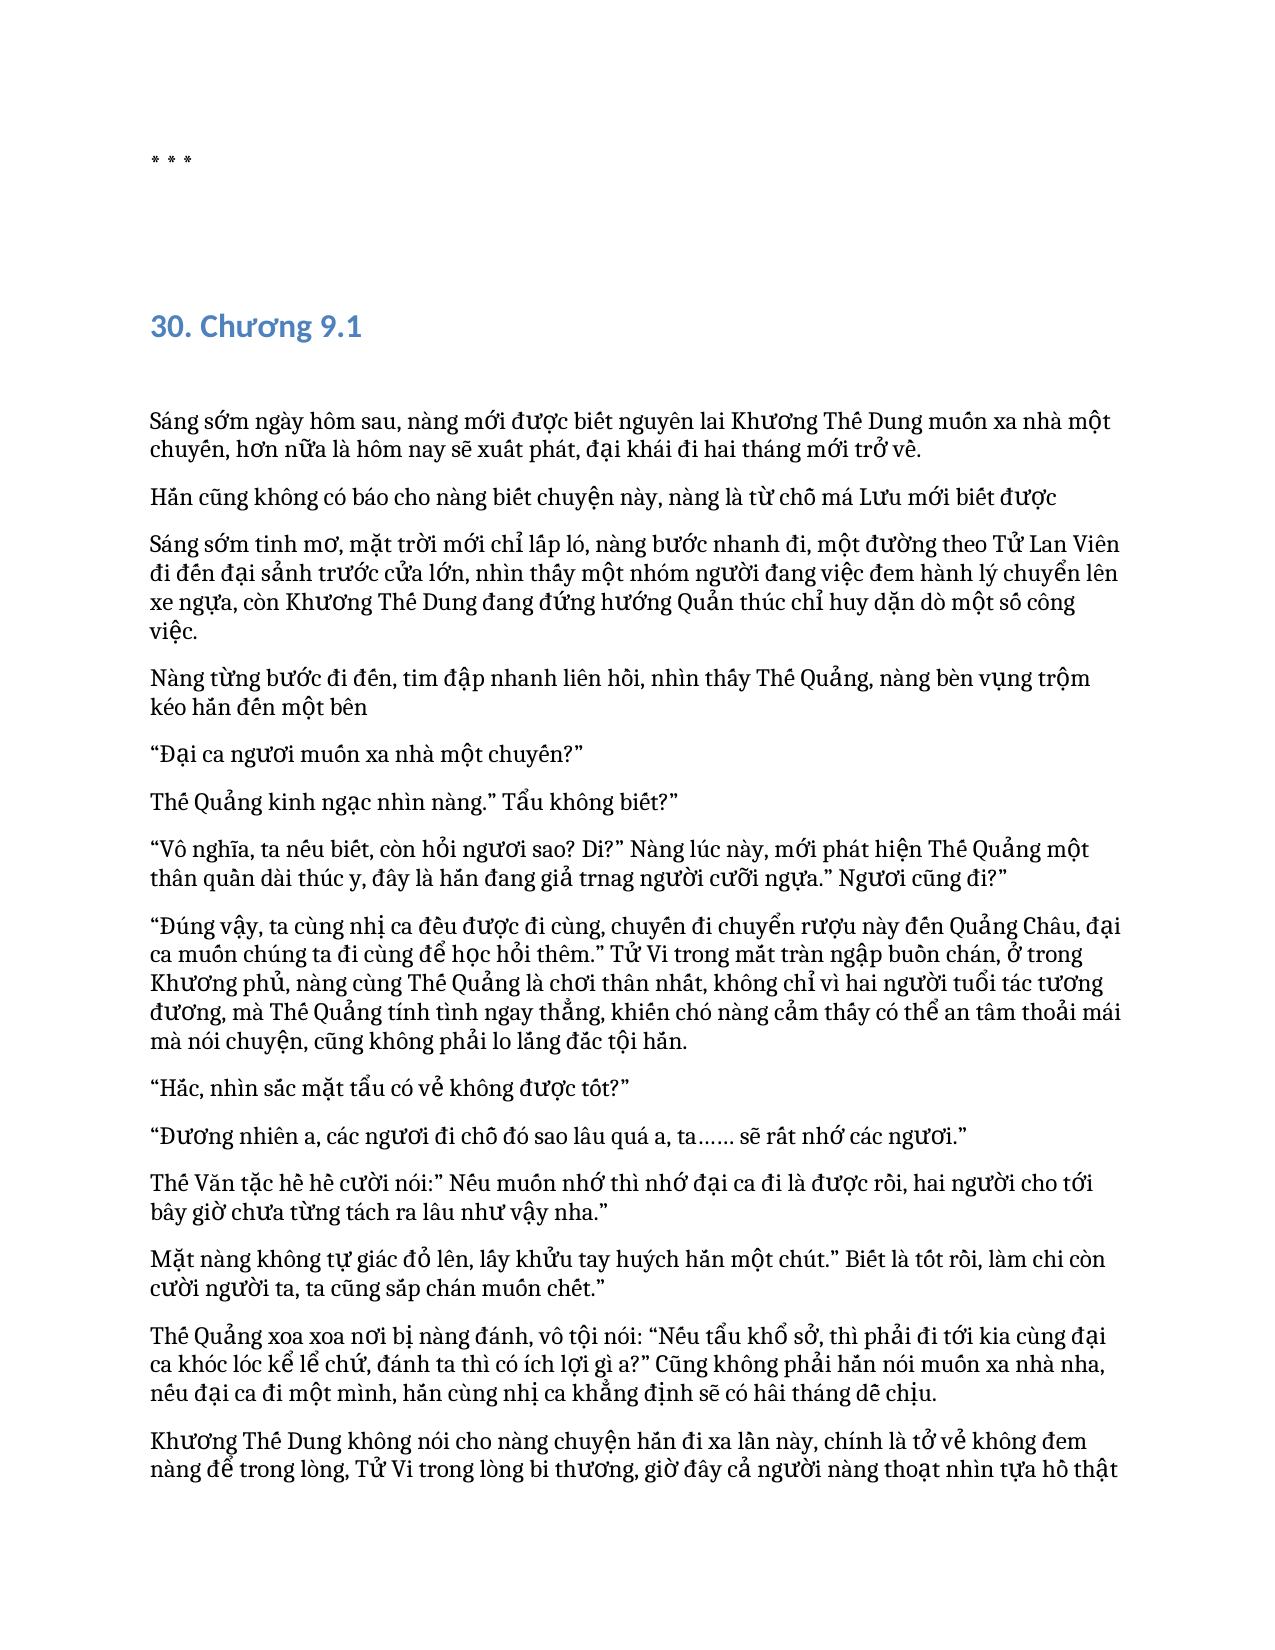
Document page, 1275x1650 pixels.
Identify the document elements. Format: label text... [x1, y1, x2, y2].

text * * * [150, 150, 1125, 179]
text Thế Quảng xoa xoa nơi bị nàng đánh, vô tội nói: “Nếu tẩu khổ sở, thì phải đi tới kia cùng đại ca khóc lóc kể lể chứ, đánh ta thì có ích lợi gì a?” Cũng không phải hắn nói muốn xa nhà nha, nếu đại ca đi một mình, hắn cùng nhị ca khẳng định sẽ có hâi tháng dễ chịu. [150, 1322, 1125, 1408]
text Nàng từng bước đi đến, tim đập nhanh liên hồi, nhìn thấy Thế Quảng, nàng bèn vụng trộm kéo hắn đến một bên [150, 664, 1125, 722]
text “Hắc, nhìn sắc mặt tẩu có vẻ không được tốt?” [150, 1074, 1125, 1103]
text Sáng sớm tinh mơ, mặt trời mới chỉ lấp ló, nàng bước nhanh đi, một đường theo Tử Lan Viên đi đến đại sảnh trước cửa lớn, nhìn thấy một nhóm người đang việc đem hành lý chuyển lên xe ngựa, còn Khương Thế Dung đang đứng hướng Quản thúc chỉ huy dặn dò một số công việc. [150, 530, 1125, 645]
text Sáng sớm ngày hôm sau, nàng mới được biết nguyên lai Khương Thế Dung muốn xa nhà một chuyến, hơn nữa là hôm nay sẽ xuất phát, đại khái đi hai tháng mới trở về. [150, 349, 1125, 464]
subtitle 30. Chương 9.1 [150, 304, 1125, 345]
text Mặt nàng không tự giác đỏ lên, lấy khửu tay huých hắn một chút.” Biết là tốt rồi, làm chi còn cười người ta, ta cũng sắp chán muốn chết.” [150, 1245, 1125, 1303]
text “Đương nhiên a, các ngươi đi chỗ đó sao lâu quá a, ta…… sẽ rất nhớ các ngươi.” [150, 1122, 1125, 1150]
text Hắn cũng không có báo cho nàng biết chuyện này, nàng là từ chỗ má Lưu mới biết được [150, 483, 1125, 512]
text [150, 1427, 1125, 1484]
text Thế Quảng kinh ngạc nhìn nàng.” Tẩu không biết?” [150, 788, 1125, 817]
text Thế Văn tặc hề hề cười nói:” Nếu muốn nhớ thì nhớ đại ca đi là được rồi, hai người cho tới bây giờ chưa từng tách ra lâu như vậy nha.” [150, 1169, 1125, 1227]
text “Đúng vậy, ta cùng nhị ca đều được đi cùng, chuyến đi chuyển rượu này đến Quảng Châu, đại ca muốn chúng ta đi cùng để học hỏi thêm.” Tử Vi trong mắt tràn ngập buồn chán, ở trong Khương phủ, nàng cùng Thế Quảng là chơi thân nhất, không chỉ vì hai người tuổi tác tương đương, mà Thế Quảng tính tình ngay thẳng, khiến chó nàng cảm thấy có thể an tâm thoải mái mà nói chuyện, cũng không phải lo lắng đắc tội hắn. [150, 912, 1125, 1055]
text “Đại ca ngươi muốn xa nhà một chuyến?” [150, 740, 1125, 769]
text “Vô nghĩa, ta nếu biết, còn hỏi ngươi sao? Di?” Nàng lúc này, mới phát hiện Thế Quảng một thân quần dài thúc y, đây là hắn đang giả trnag người cưỡi ngựa.” Ngươi cũng đi?” [150, 835, 1125, 893]
